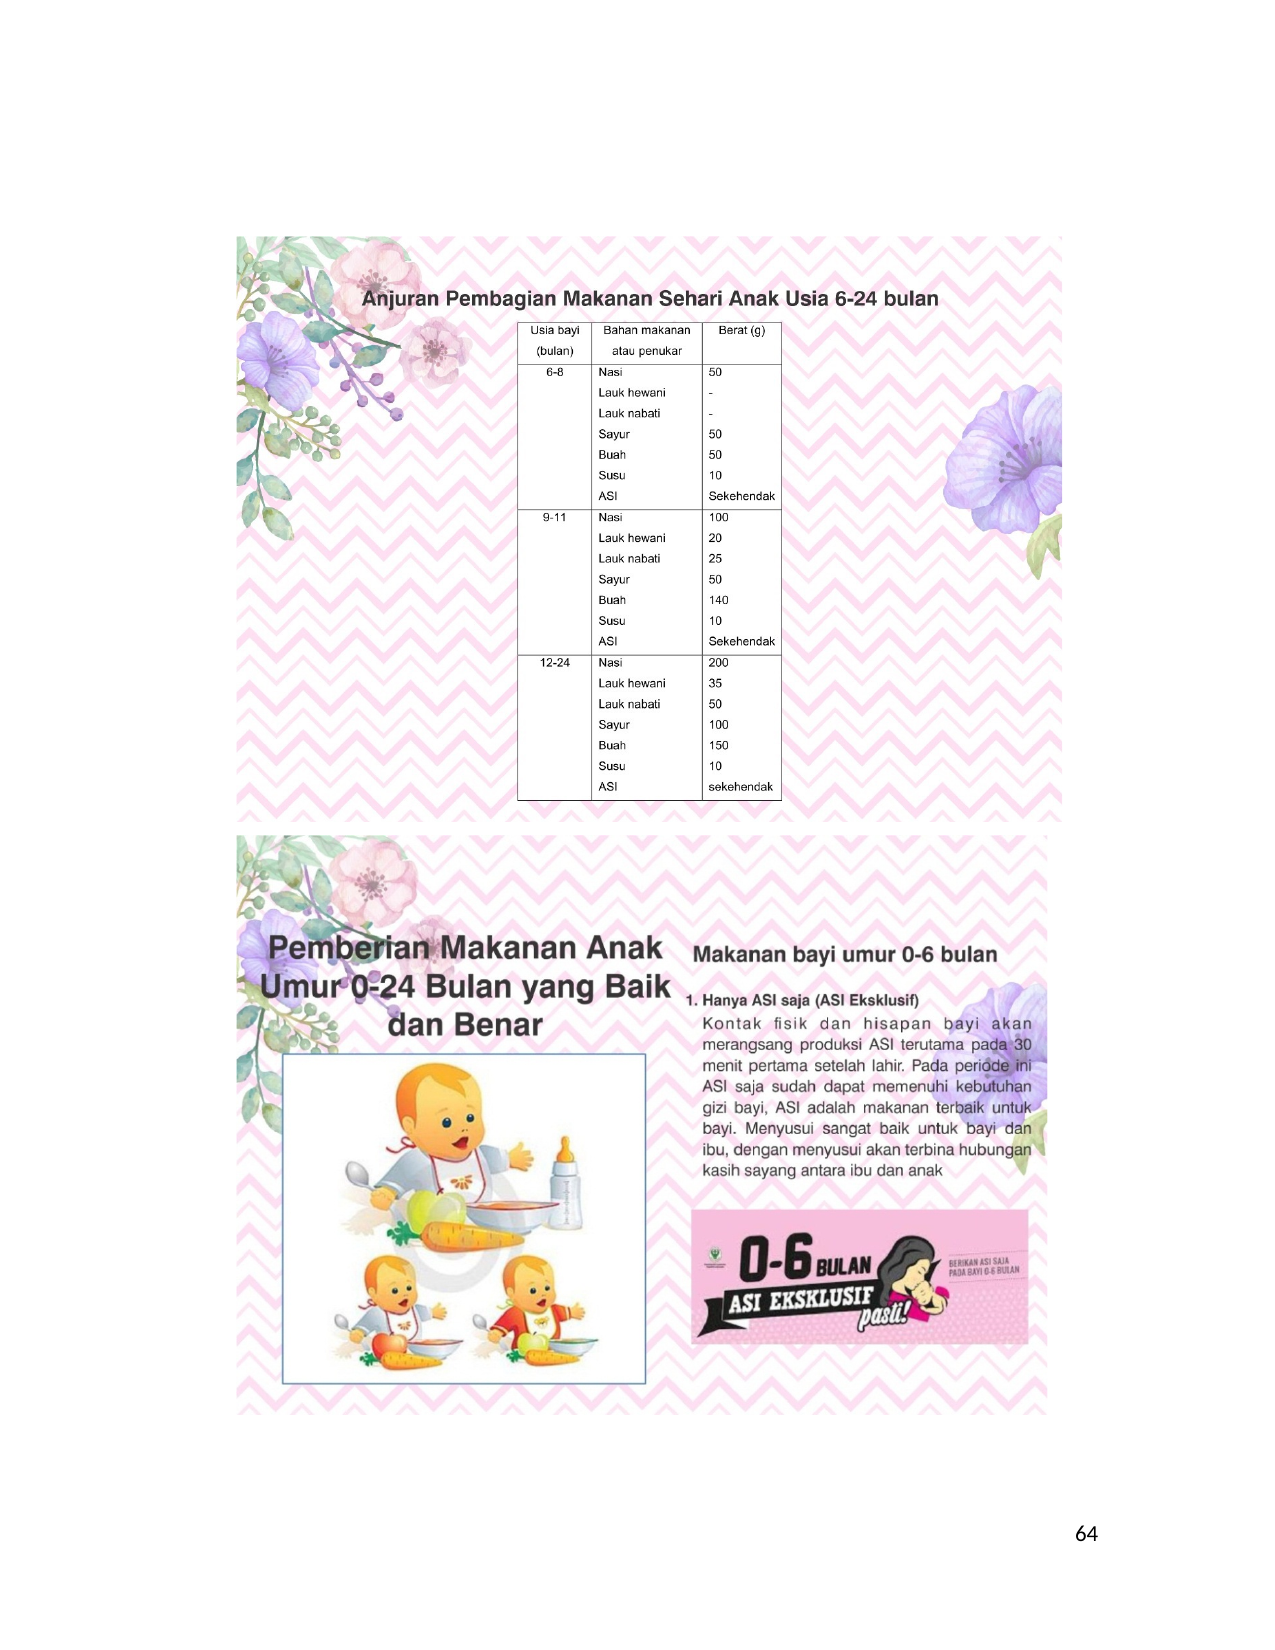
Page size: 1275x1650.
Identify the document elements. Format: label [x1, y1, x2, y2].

picture [236, 236, 1063, 822]
picture [236, 835, 1048, 1415]
